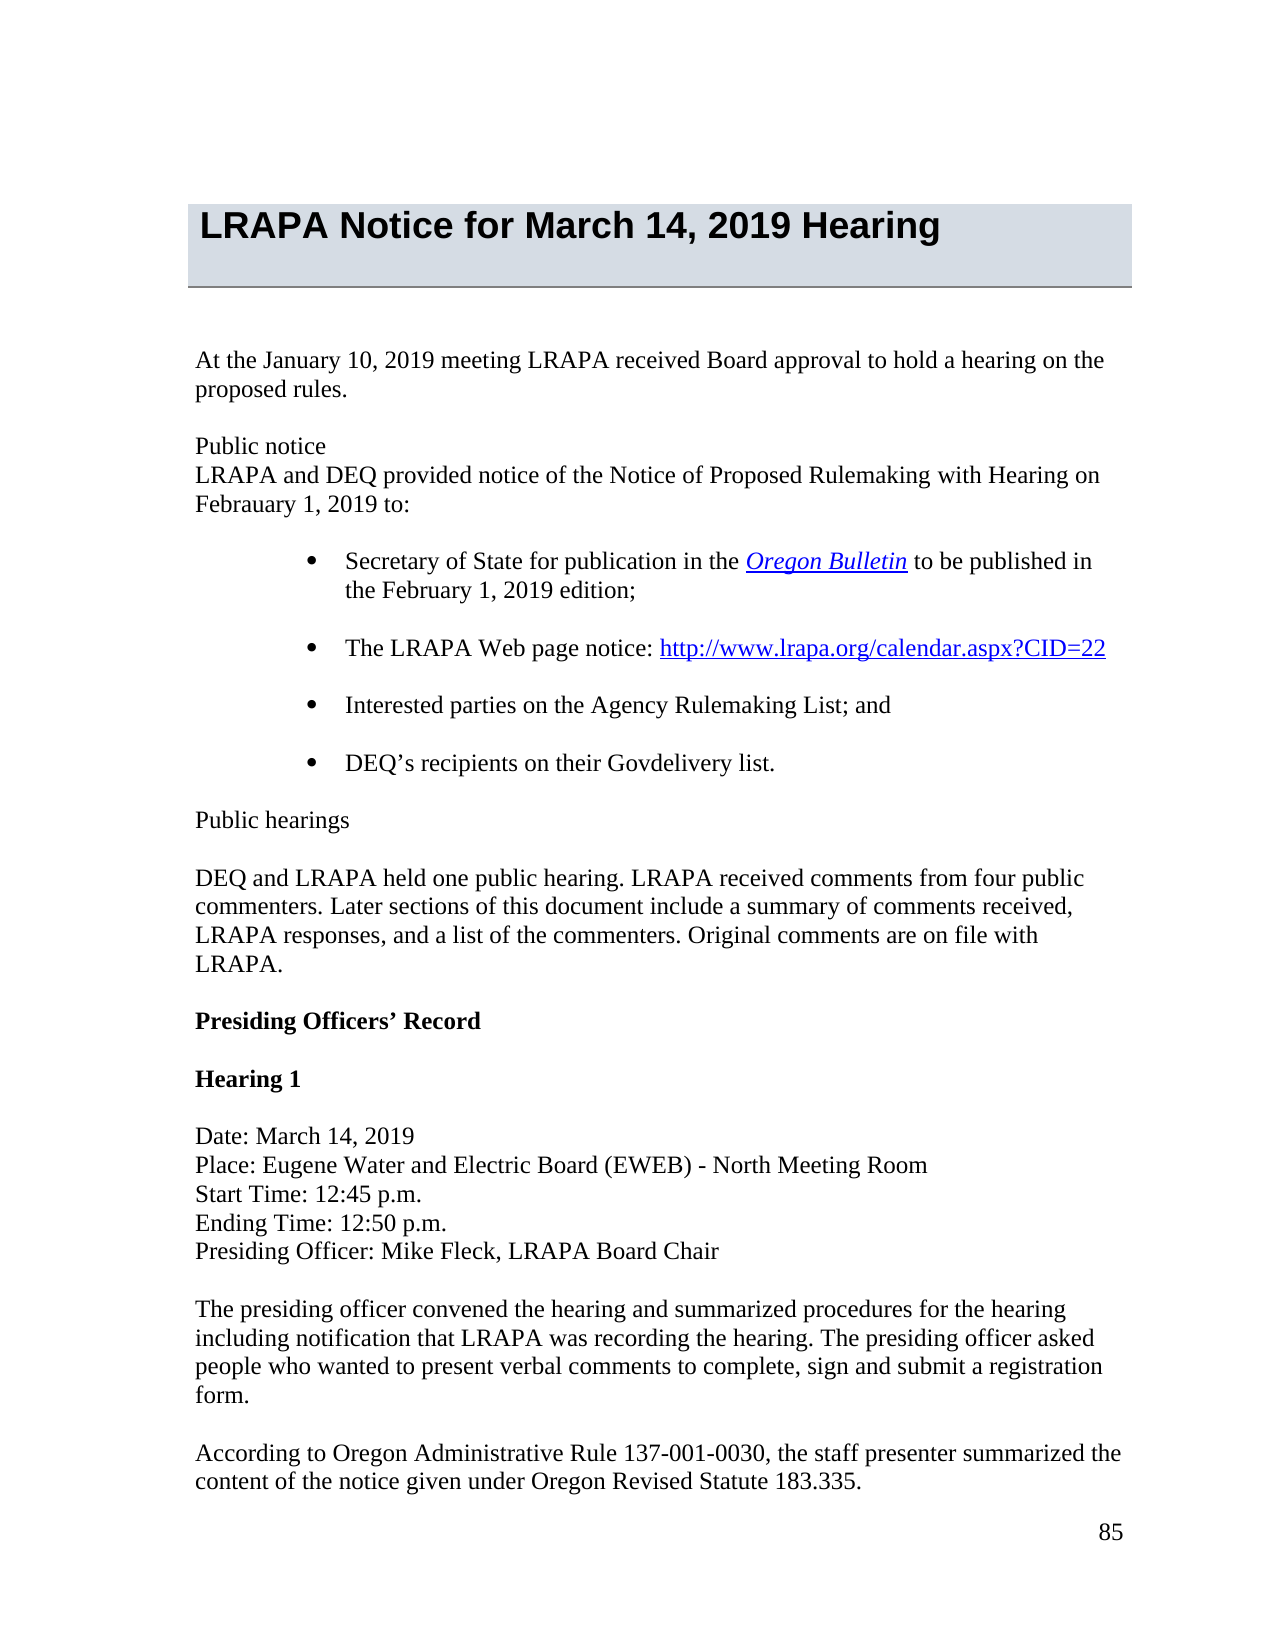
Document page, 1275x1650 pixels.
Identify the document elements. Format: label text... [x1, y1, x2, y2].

text Hearing 1 [195, 1064, 1123, 1093]
text Ending Time: 12:50 p.m.Meeting date and time: May 18, 2016; 3-5 p.m. [195, 1208, 1123, 1236]
text Presiding Officers’ Record [195, 1006, 1123, 1035]
list Secretary of State for publication in the Enter month and year here, EXAMPLE August 2013 Oregon Bulletin OPTION on mmm dd, yyyy to be published in the February 1, 2019 edition; [307, 546, 1123, 604]
text Place: Eugene Water and Electric Board (EWEB) - North Meeting RoomMeeting location: Portland, OR [195, 1150, 1123, 1179]
text DEQ and LRAPA held #### one public hearing. LRAPA received comments from four public commenters. Later sections of this document include a summary of comments received, LRAPA responses, and a list of the commenters. Original comments are on file with LRAPA. [195, 863, 1123, 978]
text At the January 10, 2019 meeting LRAPA received Board approval to hold a hearing on the proposed rules. [195, 345, 1123, 403]
text Public notice [195, 431, 1123, 460]
list DEQ’s recipients on their Govdelivery list. [307, 748, 1123, 776]
list #### 100 to 150 Interested parties on the Agency Rulemaking List; and [307, 690, 1123, 719]
text The presiding officer convened the hearing and summarized procedures for the hearing including notification that LRAPA was recording the hearing. The presiding officer asked people who wanted to present verbal comments to complete, sign and submit a registration form. [195, 1294, 1123, 1409]
text Presiding Officer: Mike Fleck, LRAPA Board Chair [195, 1236, 1123, 1265]
table_header LRAPA Notice for March 14, 2019 Hearing [188, 204, 1132, 286]
text Date: March 14, 2019 [195, 1121, 1123, 1150]
text Start Time: 12:45 p.m. [195, 1179, 1123, 1208]
text Public hearings [195, 805, 1123, 834]
text According to Oregon Administrative Rule 137-001-0030, the staff presenter summarized the content of the notice given under Oregon Revised Statute 183.335. [195, 1438, 1123, 1495]
list The LRAPA Web page notice: http://www.lrapa.org/calendar.aspx?CID=22Insert correct link when established ; [307, 633, 1123, 661]
text LRAPA and DEQ provided notice of the Notice of Proposed Rulemaking OPTION 1with Hearing OPTION 2on Febrauary 1, 2019 to:OPTION 1 OPTION 2 [195, 460, 1123, 518]
